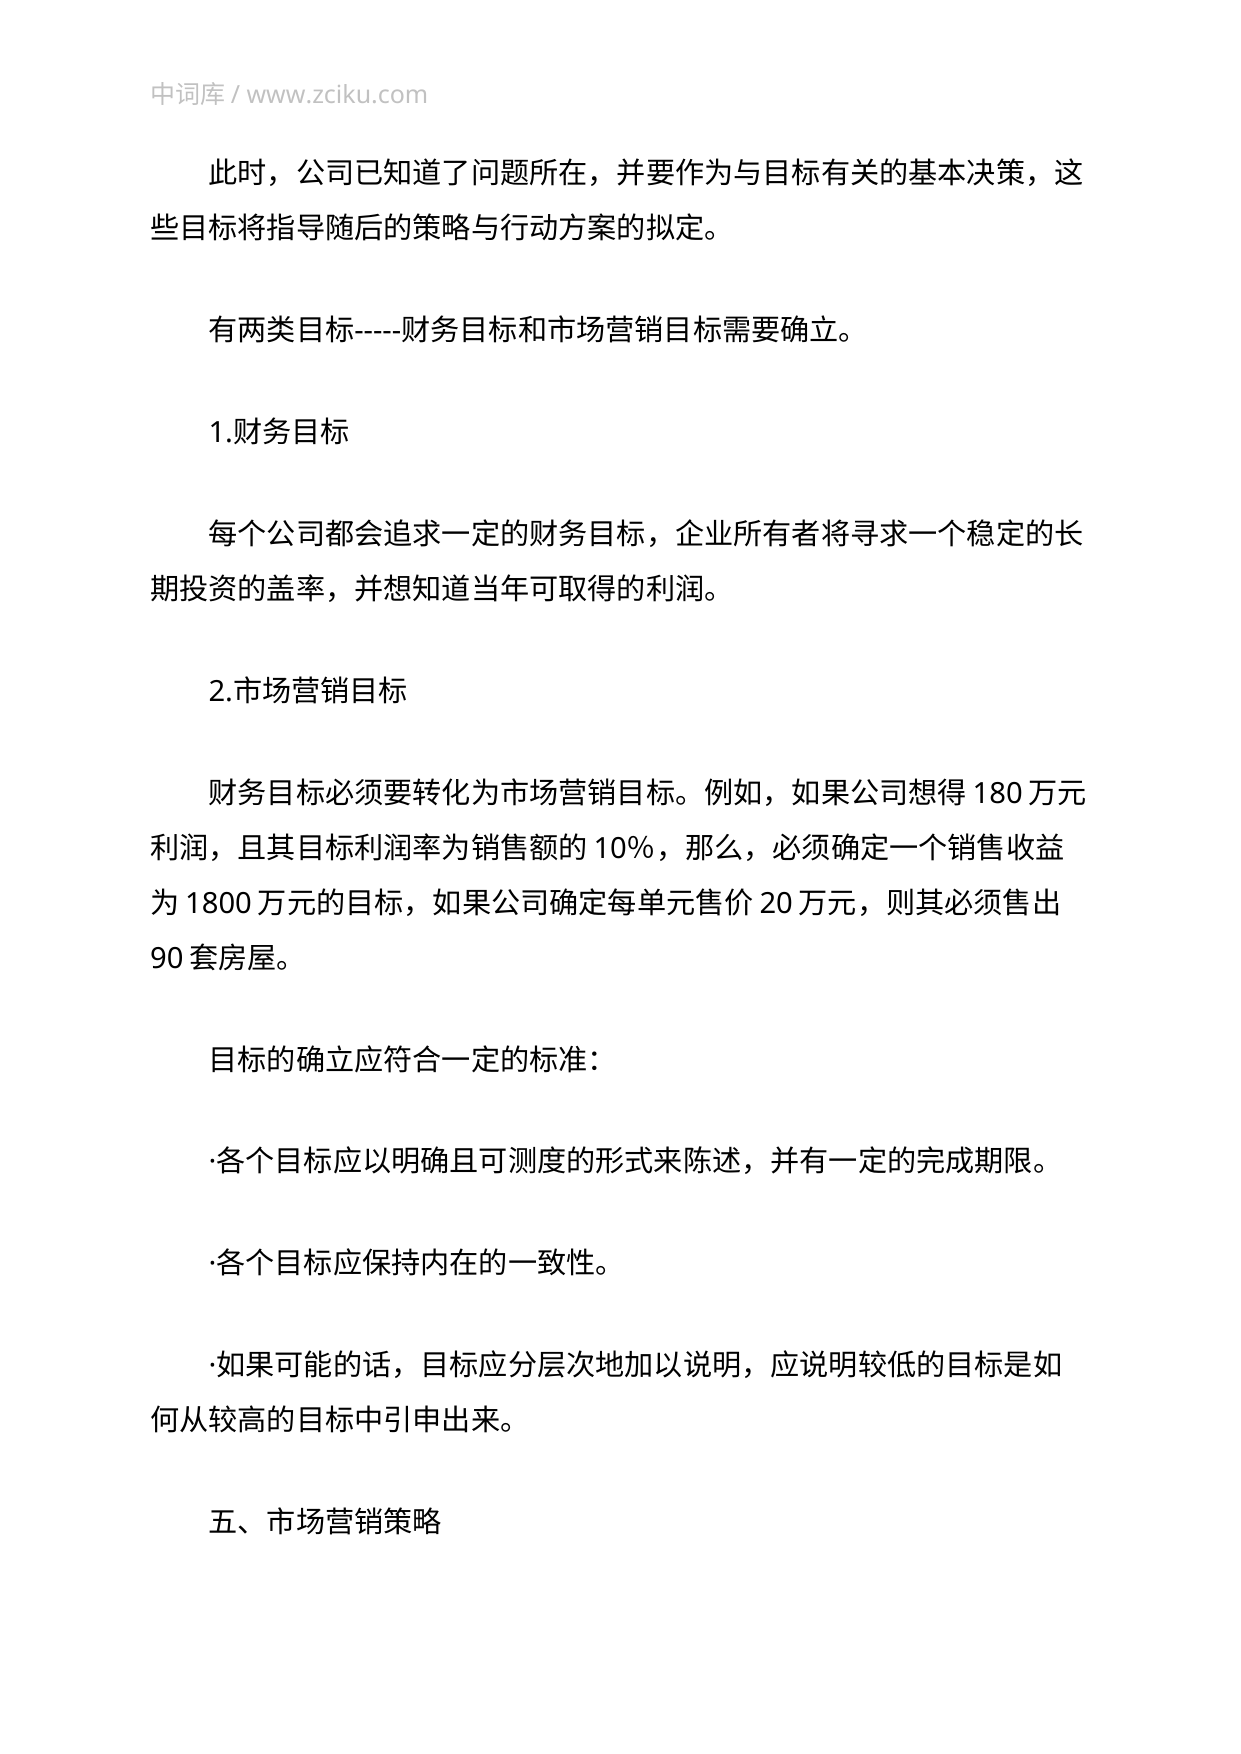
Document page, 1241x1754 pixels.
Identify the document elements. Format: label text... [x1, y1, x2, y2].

text 目标的确立应符合一定的标准： [150, 1036, 1090, 1078]
text 五、市场营销策略 [150, 1499, 1090, 1541]
text 1.财务目标 [150, 409, 1090, 451]
text ·各个目标应保持内在的一致性。 [150, 1240, 1090, 1282]
text 每个公司都会追求一定的财务目标，企业所有者将寻求一个稳定的长期投资的盖率，并想知道当年可取得的利润。 [150, 511, 1090, 608]
text ·如果可能的话，目标应分层次地加以说明，应说明较低的目标是如何从较高的目标中引申出来。 [150, 1342, 1090, 1439]
text 此时，公司已知道了问题所在，并要作为与目标有关的基本决策，这些目标将指导随后的策略与行动方案的拟定。 [150, 150, 1090, 247]
text 有两类目标-----财务目标和市场营销目标需要确立。 [150, 307, 1090, 349]
text 2.市场营销目标 [150, 667, 1090, 710]
text ·各个目标应以明确且可测度的形式来陈述，并有一定的完成期限。 [150, 1138, 1090, 1180]
text 财务目标必须要转化为市场营销目标。例如，如果公司想得180万元利润，且其目标利润率为销售额的10％，那么，必须确定一个销售收益为1800万元的目标，如果公司确定每单元售价20万元，则其必须售出90套房屋。 [150, 769, 1090, 977]
